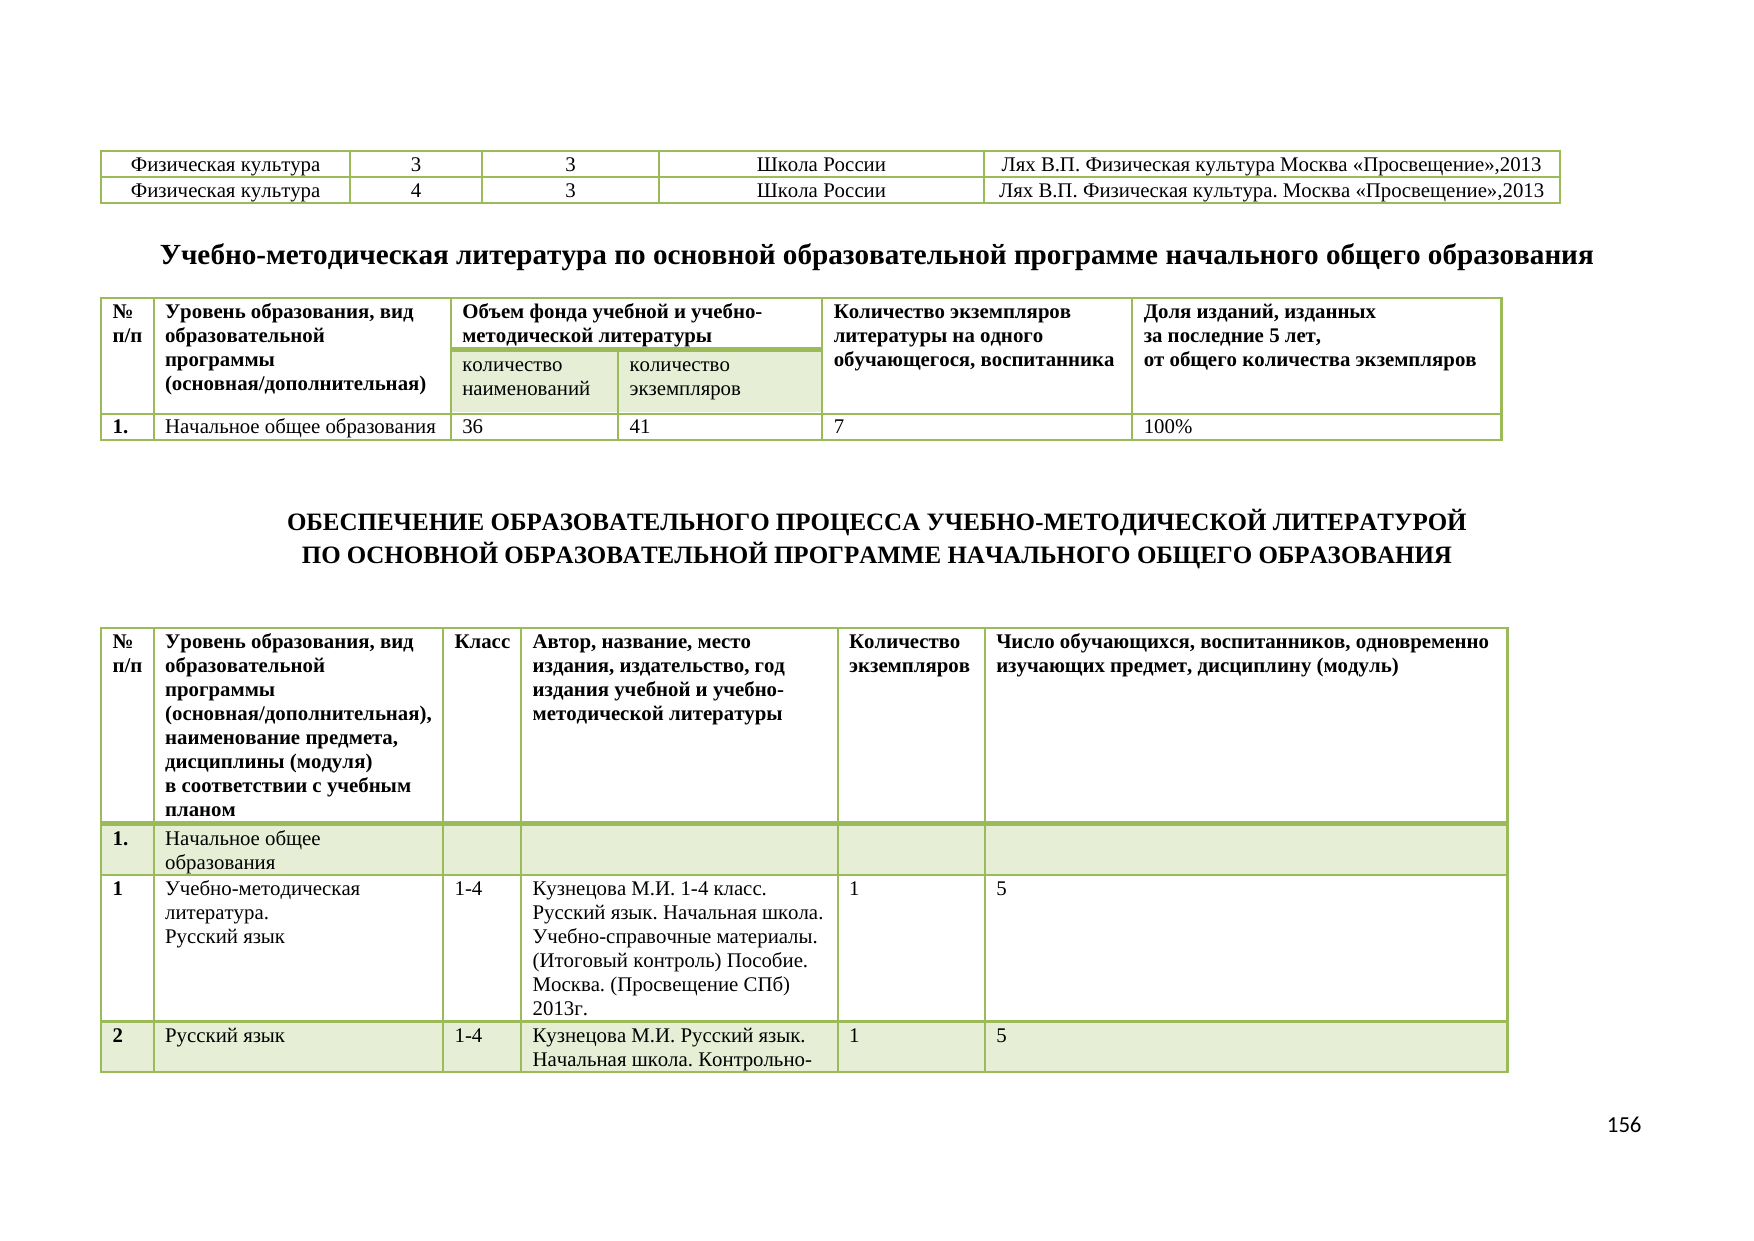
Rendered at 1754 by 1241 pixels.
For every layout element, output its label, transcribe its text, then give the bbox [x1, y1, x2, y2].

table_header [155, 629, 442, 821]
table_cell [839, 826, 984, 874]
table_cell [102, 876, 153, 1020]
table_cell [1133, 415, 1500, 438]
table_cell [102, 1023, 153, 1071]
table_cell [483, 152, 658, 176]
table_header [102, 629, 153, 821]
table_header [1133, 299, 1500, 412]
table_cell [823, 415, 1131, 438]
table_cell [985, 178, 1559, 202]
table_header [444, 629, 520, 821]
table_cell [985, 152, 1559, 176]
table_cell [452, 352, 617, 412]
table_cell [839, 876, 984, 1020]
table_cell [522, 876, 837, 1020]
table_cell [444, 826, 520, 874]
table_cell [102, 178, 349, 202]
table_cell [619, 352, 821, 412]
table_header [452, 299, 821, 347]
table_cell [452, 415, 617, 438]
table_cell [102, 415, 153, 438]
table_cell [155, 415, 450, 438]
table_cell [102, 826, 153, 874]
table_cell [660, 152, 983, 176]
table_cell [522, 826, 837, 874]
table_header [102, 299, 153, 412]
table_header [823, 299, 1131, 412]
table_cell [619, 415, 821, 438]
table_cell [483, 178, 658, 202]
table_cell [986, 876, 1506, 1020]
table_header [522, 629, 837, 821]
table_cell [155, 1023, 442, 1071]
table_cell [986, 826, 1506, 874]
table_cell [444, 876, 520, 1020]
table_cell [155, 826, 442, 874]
text по основной образовательной программе начального общего образования [112, 540, 1641, 568]
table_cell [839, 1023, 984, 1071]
text Обеспечение образовательного процесса учебно-методической литературой [112, 507, 1641, 535]
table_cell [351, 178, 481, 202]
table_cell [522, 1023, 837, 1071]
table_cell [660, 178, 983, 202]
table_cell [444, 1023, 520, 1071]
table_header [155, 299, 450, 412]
text Учебно-методическая литература по основной образовательной программе начального общего образования [112, 237, 1641, 271]
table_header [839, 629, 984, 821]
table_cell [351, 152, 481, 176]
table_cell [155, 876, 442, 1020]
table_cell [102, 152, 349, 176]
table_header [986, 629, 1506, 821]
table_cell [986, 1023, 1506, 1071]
